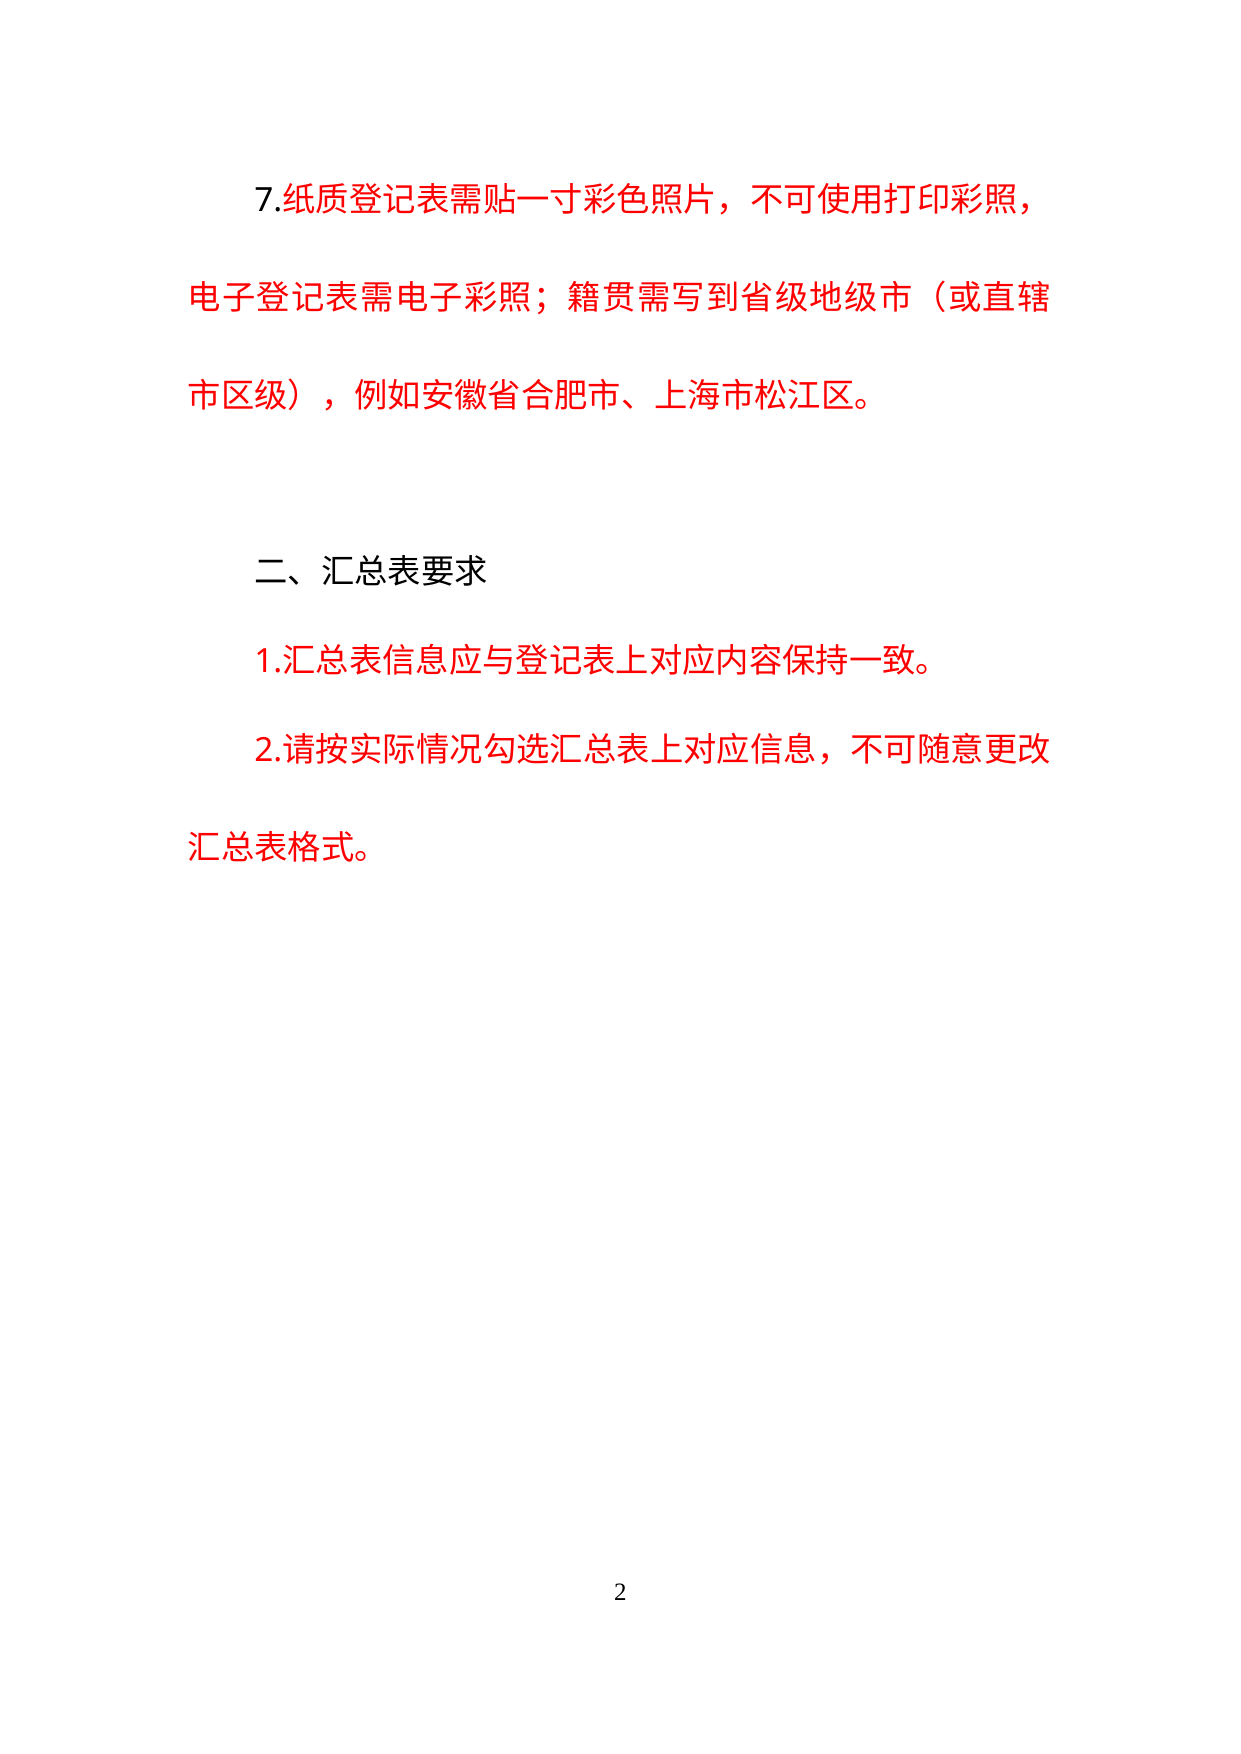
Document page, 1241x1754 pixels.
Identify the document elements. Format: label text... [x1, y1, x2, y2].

text 7.纸质登记表需贴一寸彩色照片，不可使用打印彩照，电子登记表需电子彩照；籍贯需写到省级地级市（或直辖市区级），例如安徽省合肥市、上海市松江区。 [187, 165, 1053, 425]
text 2.请按实际情况勾选汇总表上对应信息，不可随意更改汇总表格式。 [187, 715, 1053, 877]
text 1.汇总表信息应与登记表上对应内容保持一致。 [187, 626, 1053, 691]
text 二、汇总表要求 [187, 537, 1053, 602]
